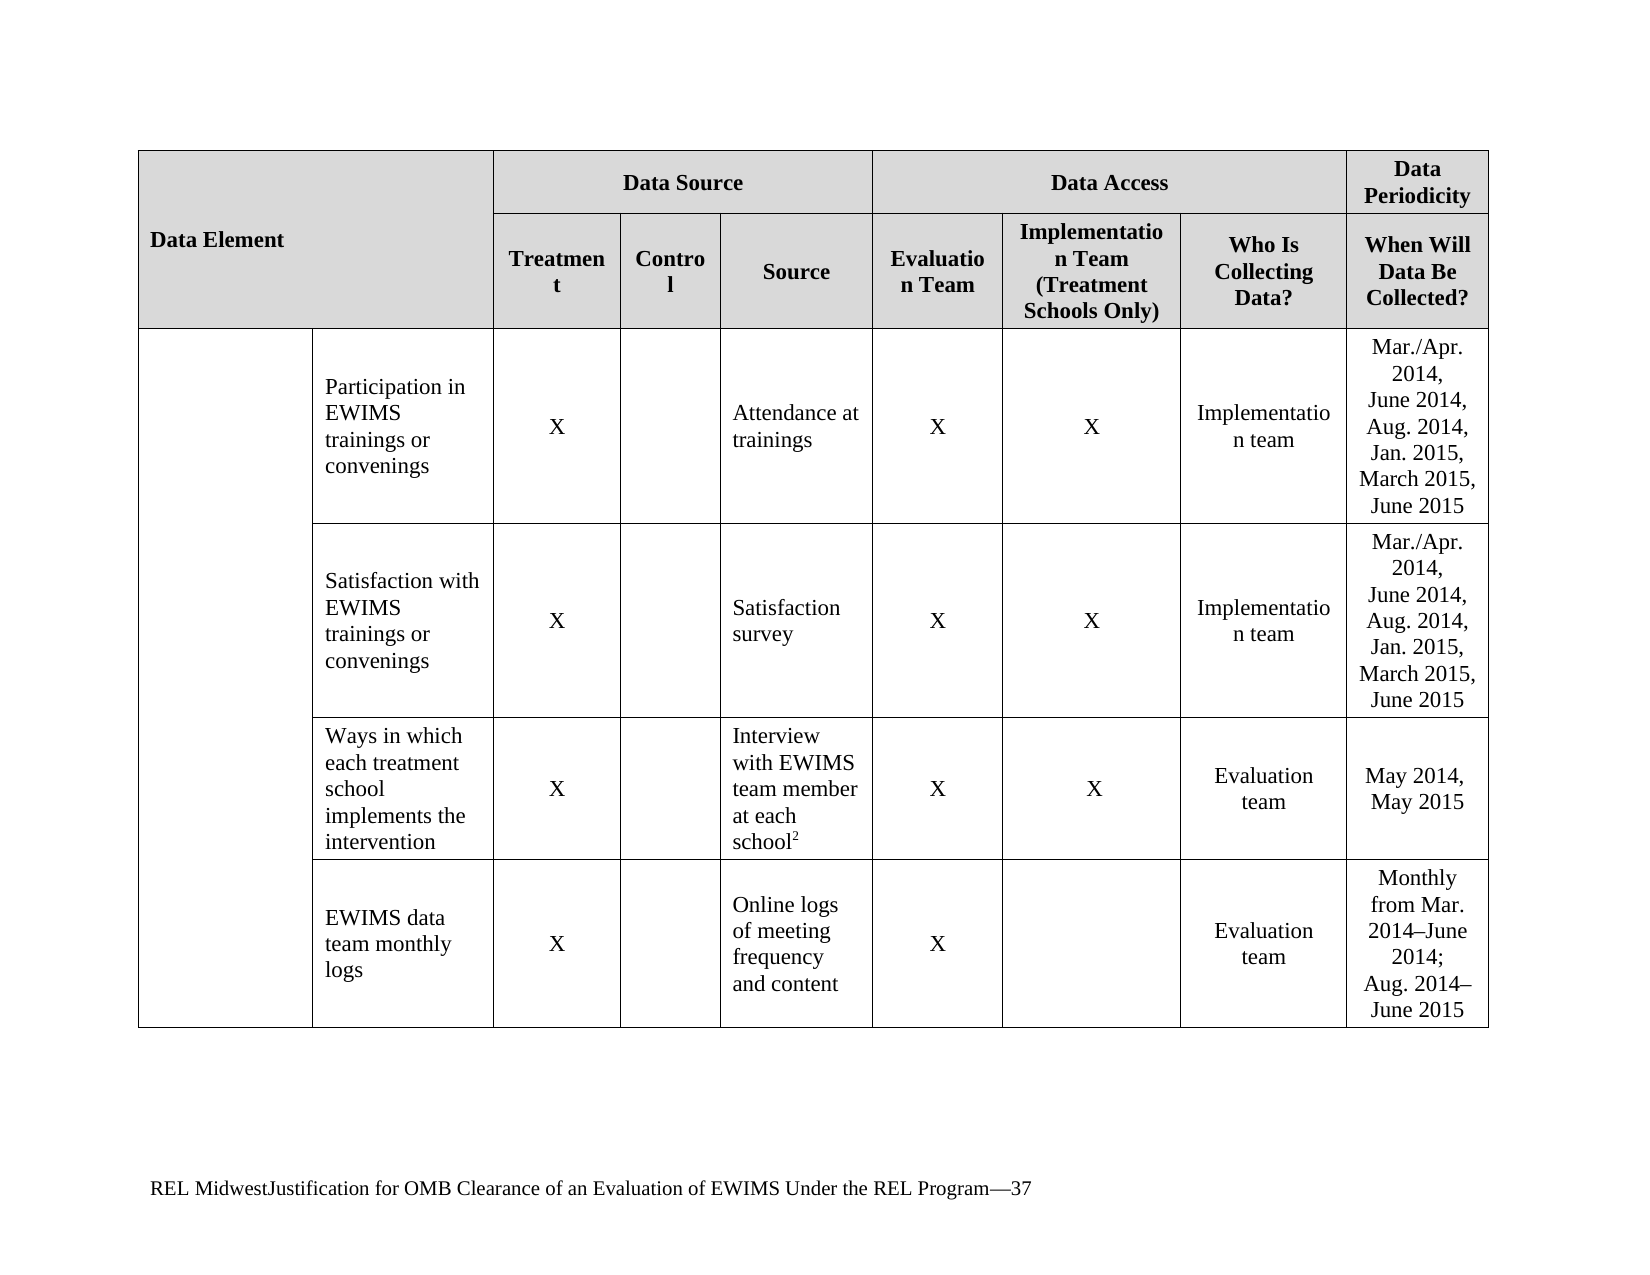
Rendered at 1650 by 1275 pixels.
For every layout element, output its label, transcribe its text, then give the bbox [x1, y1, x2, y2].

table_cell Interview with EWIMS team member at each school2 [721, 718, 872, 859]
table_cell Satisfaction survey [721, 524, 872, 717]
table_cell [139, 329, 312, 1027]
table_cell Implementation Team (Treatment Schools Only) [1003, 214, 1180, 328]
table_cell May 2014, May 2015 [1347, 718, 1488, 859]
table_cell EWIMS data team monthly logs [313, 860, 493, 1027]
table_cell X [494, 524, 620, 717]
table_cell X [494, 329, 620, 523]
table_cell Evaluation team [1181, 718, 1346, 859]
table_cell X [1003, 329, 1180, 523]
table_cell Evaluation team [1181, 860, 1346, 1027]
table_cell Mar./Apr. 2014, June 2014, Aug. 2014, Jan. 2015, March 2015, June 2015 [1347, 329, 1488, 523]
table_cell Satisfaction with EWIMS trainings or convenings [313, 524, 493, 717]
table_cell X [873, 860, 1002, 1027]
table_cell X [873, 329, 1002, 523]
table_cell [621, 329, 720, 523]
table_cell X [873, 718, 1002, 859]
table_cell Ways in which each treatment school implements the intervention [313, 718, 493, 859]
table_cell Implementation team [1181, 524, 1346, 717]
table_cell When Will Data Be Collected? [1347, 214, 1488, 328]
table_cell Online logs of meeting frequency and content [721, 860, 872, 1027]
table_cell Participation in EWIMS trainings or convenings [313, 329, 493, 523]
table_cell X [1003, 524, 1180, 717]
table_cell X [494, 860, 620, 1027]
table_cell Who Is Collecting Data? [1181, 214, 1346, 328]
table_cell X [494, 718, 620, 859]
table_header Data Periodicity [1347, 151, 1488, 213]
table_cell [621, 524, 720, 717]
table_cell Treatment [494, 214, 620, 328]
table_cell Attendance at trainings [721, 329, 872, 523]
table_cell [621, 860, 720, 1027]
table_cell Mar./Apr. 2014, June 2014, Aug. 2014, Jan. 2015, March 2015, June 2015 [1347, 524, 1488, 717]
table_cell Evaluation Team [873, 214, 1002, 328]
table_cell [1003, 860, 1180, 1027]
table_cell X [873, 524, 1002, 717]
table_cell Implementation team [1181, 329, 1346, 523]
table_cell Control [621, 214, 720, 328]
table_cell Monthly from Mar. 2014–June 2014; Aug. 2014–June 2015 [1347, 860, 1488, 1027]
table_header Data Element [139, 151, 493, 328]
table_cell X [1003, 718, 1180, 859]
table_header Data Access [873, 151, 1346, 213]
table_cell Source [721, 214, 872, 328]
table_header Data Source [494, 151, 872, 213]
table_cell [621, 718, 720, 859]
